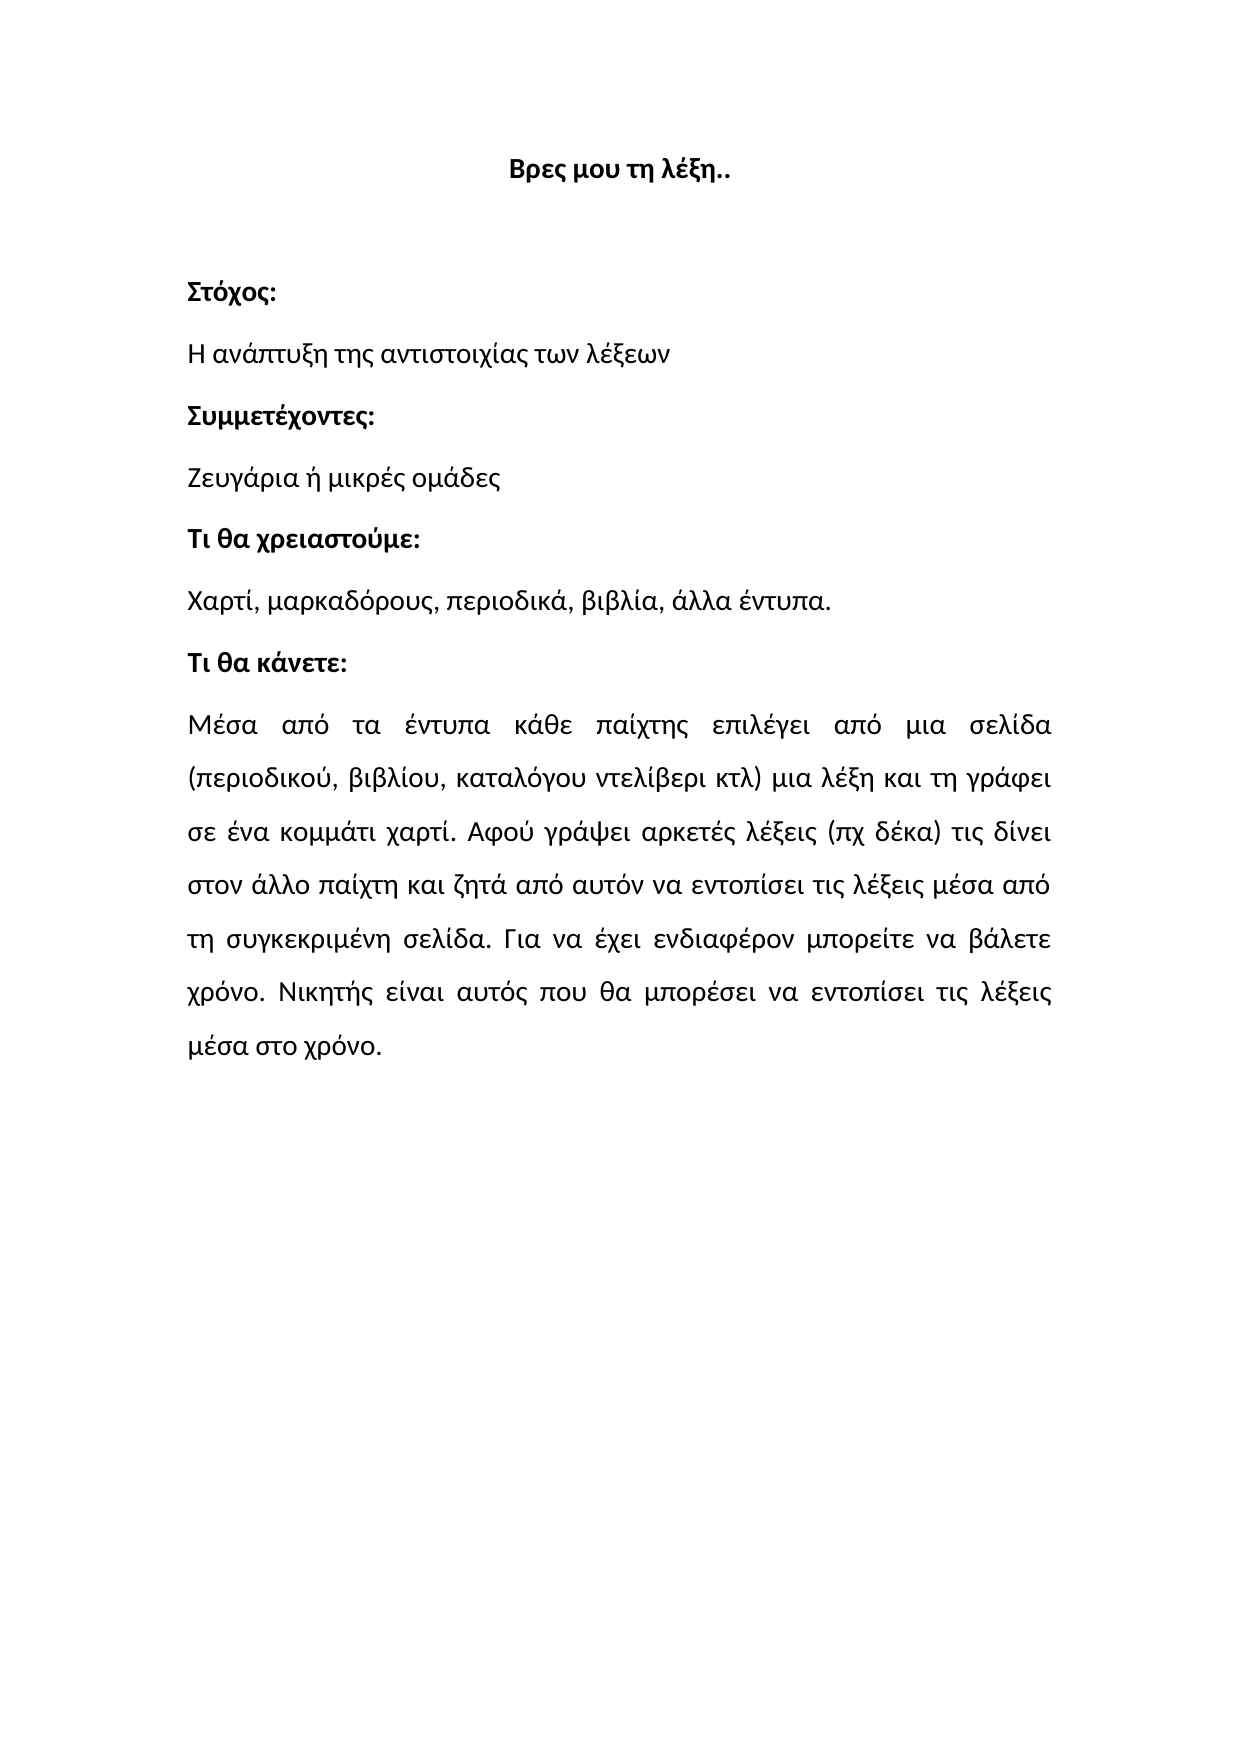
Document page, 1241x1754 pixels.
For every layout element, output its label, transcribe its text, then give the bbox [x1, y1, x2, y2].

text Ζευγάρια ή μικρές ομάδες [187, 459, 1053, 494]
text Στόχος: [187, 273, 1053, 309]
text Χαρτί, μαρκαδόρους, περιοδικά, βιβλία, άλλα έντυπα. [187, 582, 1053, 618]
text Τι θα χρειαστούμε: [187, 521, 1053, 556]
text Η ανάπτυξη της αντιστοιχίας των λέξεων [187, 335, 1053, 371]
text Συμμετέχοντες: [187, 397, 1053, 433]
text Μέσα από τα έντυπα κάθε παίχτης επιλέγει από μια σελίδα (περιοδικού, βιβλίου, καταλόγου ντελίβερι κτλ) μια λέξη και τη γράφει σε ένα κομμάτι χαρτί. Αφού γράψει αρκετές λέξεις (πχ δέκα) τις δίνει στον άλλο παίχτη και ζητά από αυτόν να εντοπίσει τις λέξεις μέσα από τη συγκεκριμένη σελίδα. Για να έχει ενδιαφέρον μπορείτε να βάλετε χρόνο. Νικητής είναι αυτός που θα μπορέσει να εντοπίσει τις λέξεις μέσα στο χρόνο. [187, 706, 1053, 1062]
text Βρες μου τη λέξη.. [187, 150, 1053, 186]
text Τι θα κάνετε: [187, 644, 1053, 680]
